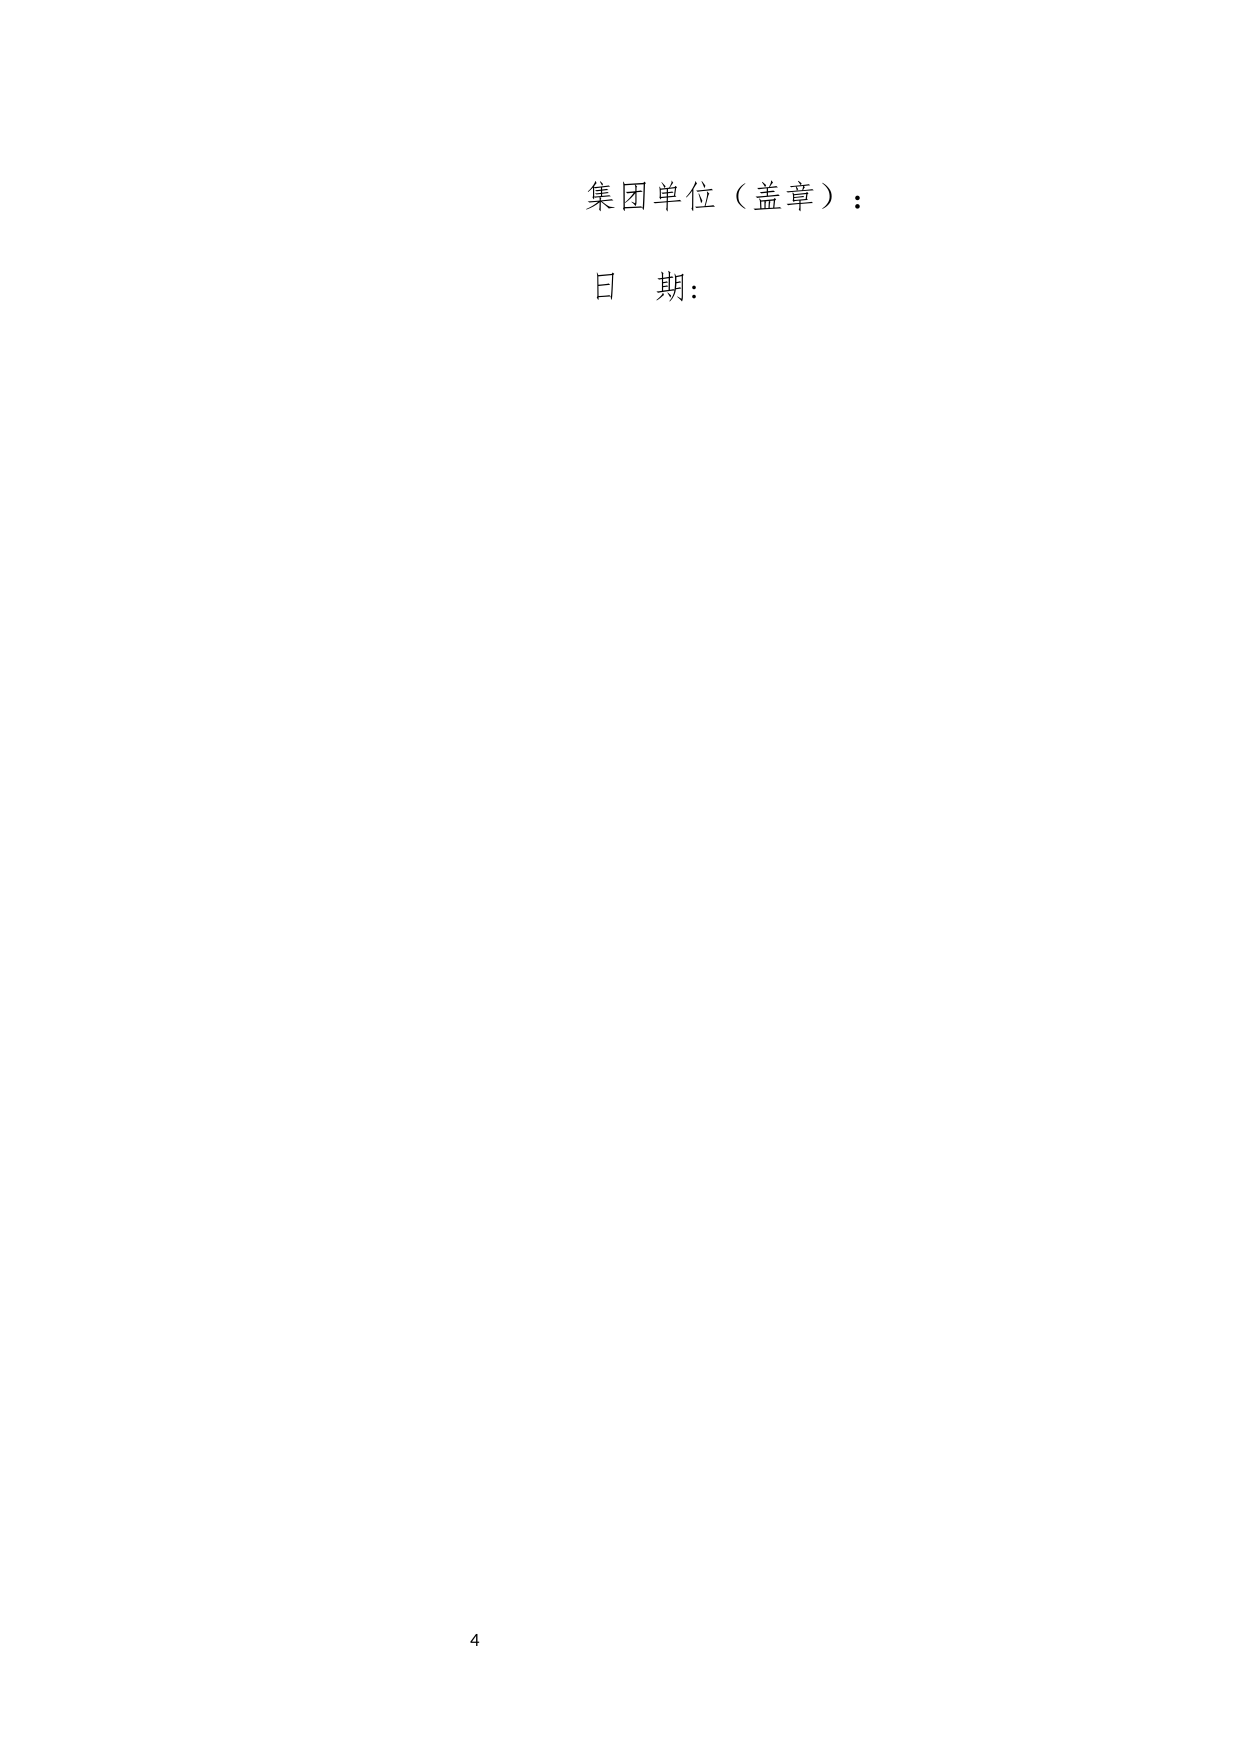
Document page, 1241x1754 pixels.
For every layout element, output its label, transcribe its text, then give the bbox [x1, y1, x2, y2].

text 集团单位（盖章）： [187, 162, 992, 227]
text 日 期: [187, 252, 1053, 317]
